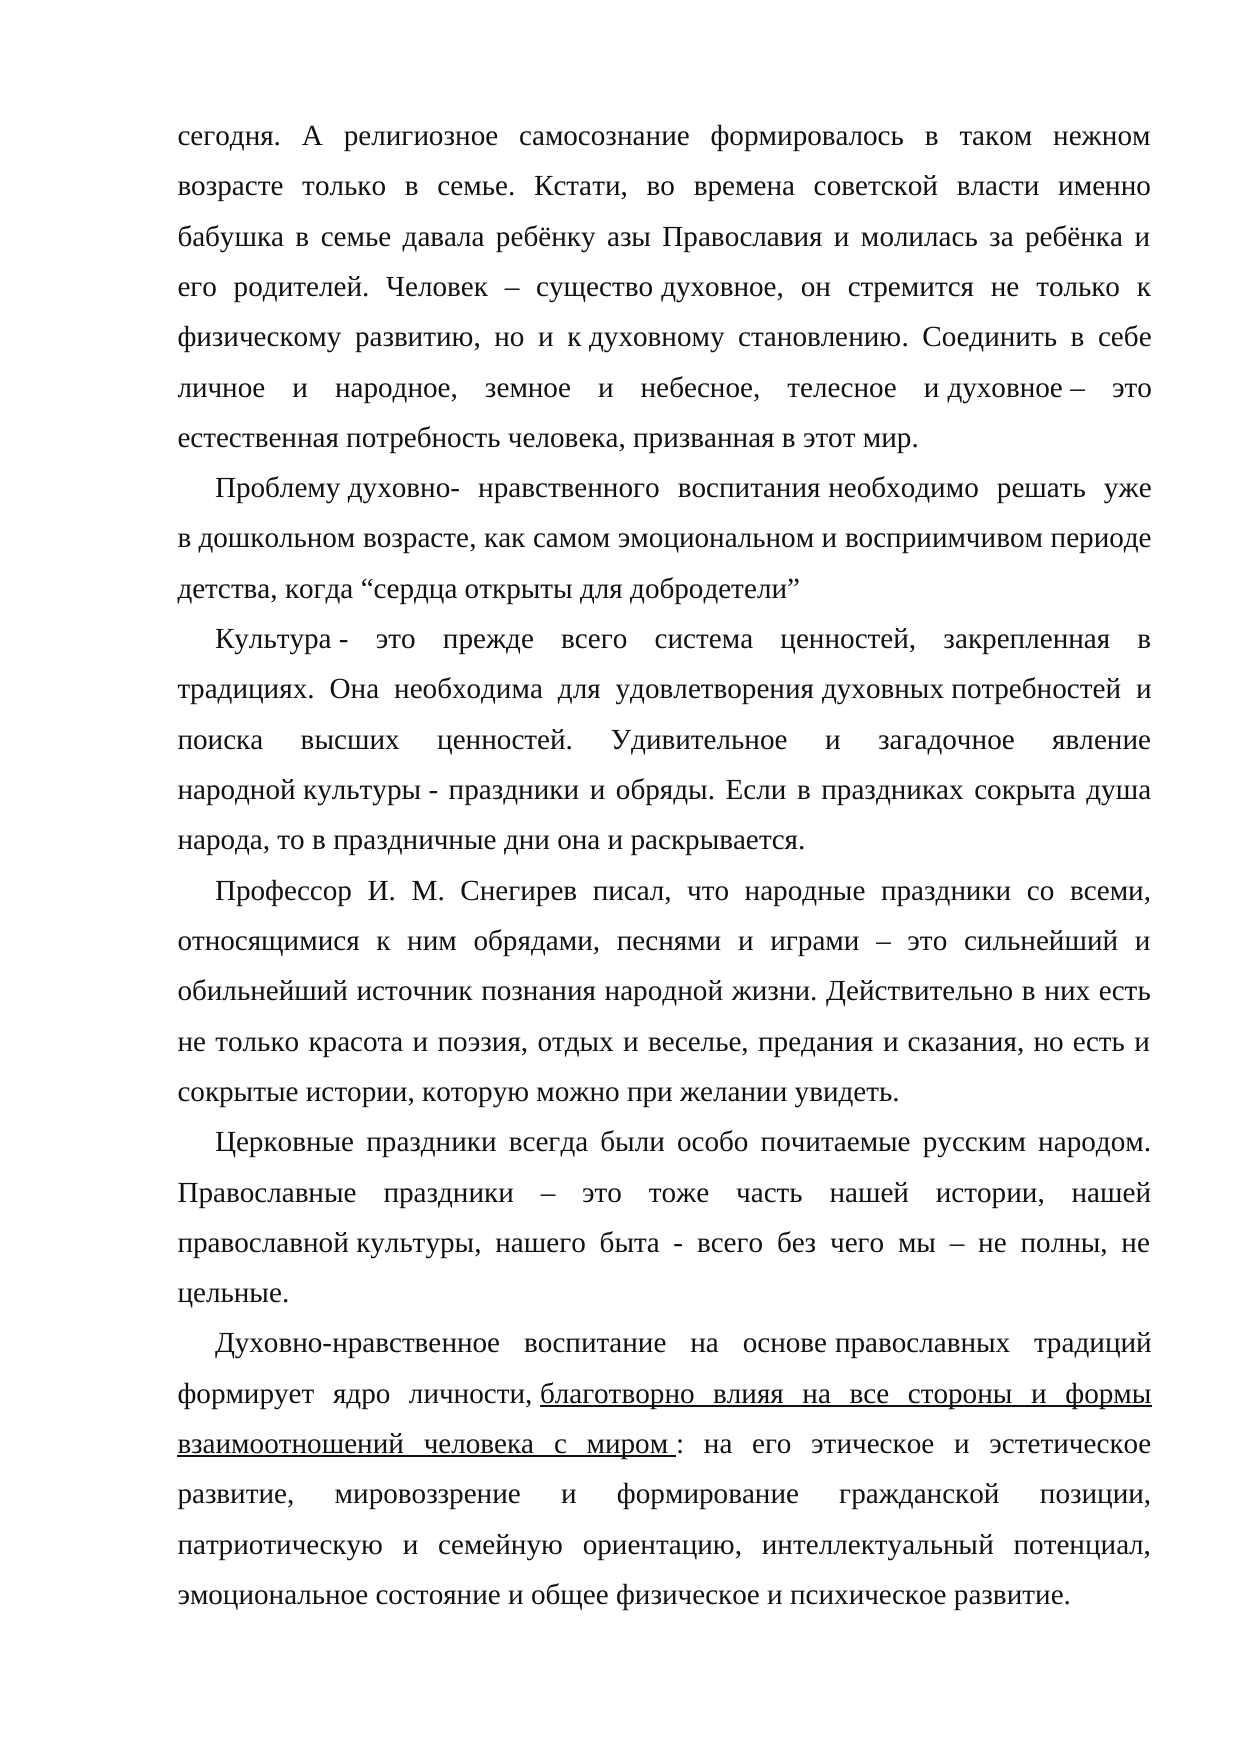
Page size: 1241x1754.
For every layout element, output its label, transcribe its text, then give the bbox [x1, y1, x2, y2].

text Проблему духовно- нравственного воспитания необходимо решать уже в дошкольном возрасте, как самом эмоциональном и восприимчивом периоде детства, когда “сердца открыты для добродетели” [177, 470, 1152, 604]
text Духовно-нравственное воспитание на основе православных традиций формирует ядро личности, благотворно влияя на все стороны и формы взаимоотношений человека с миром : на его этическое и эстетическое развитие, мировоззрение и формирование гражданской позиции, патриотическую и семейную ориентацию, интеллектуальный потенциал, эмоциональное состояние и общее физическое и психическое развитие. [177, 1326, 1152, 1611]
text Культура - это прежде всего система ценностей, закрепленная в традициях. Она необходима для удовлетворения духовных потребностей и поиска высших ценностей. Удивительное и загадочное явление народной культуры - праздники и обряды. Если в праздниках сокрыта душа народа, то в праздничные дни она и раскрывается. [177, 621, 1152, 856]
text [177, 118, 1152, 453]
text Профессор И. М. Снегирев писал, что народные праздники со всеми, относящимися к ним обрядами, песнями и играми – это сильнейший и обильнейший источник познания народной жизни. Действительно в них есть не только красота и поэзия, отдых и веселье, предания и сказания, но есть и сокрытые истории, которую можно при желании увидеть. [177, 873, 1152, 1108]
text Церковные праздники всегда были особо почитаемые русским народом. Православные праздники – это тоже часть нашей истории, нашей православной культуры, нашего быта - всего без чего мы – не полны, не цельные. [177, 1124, 1152, 1309]
